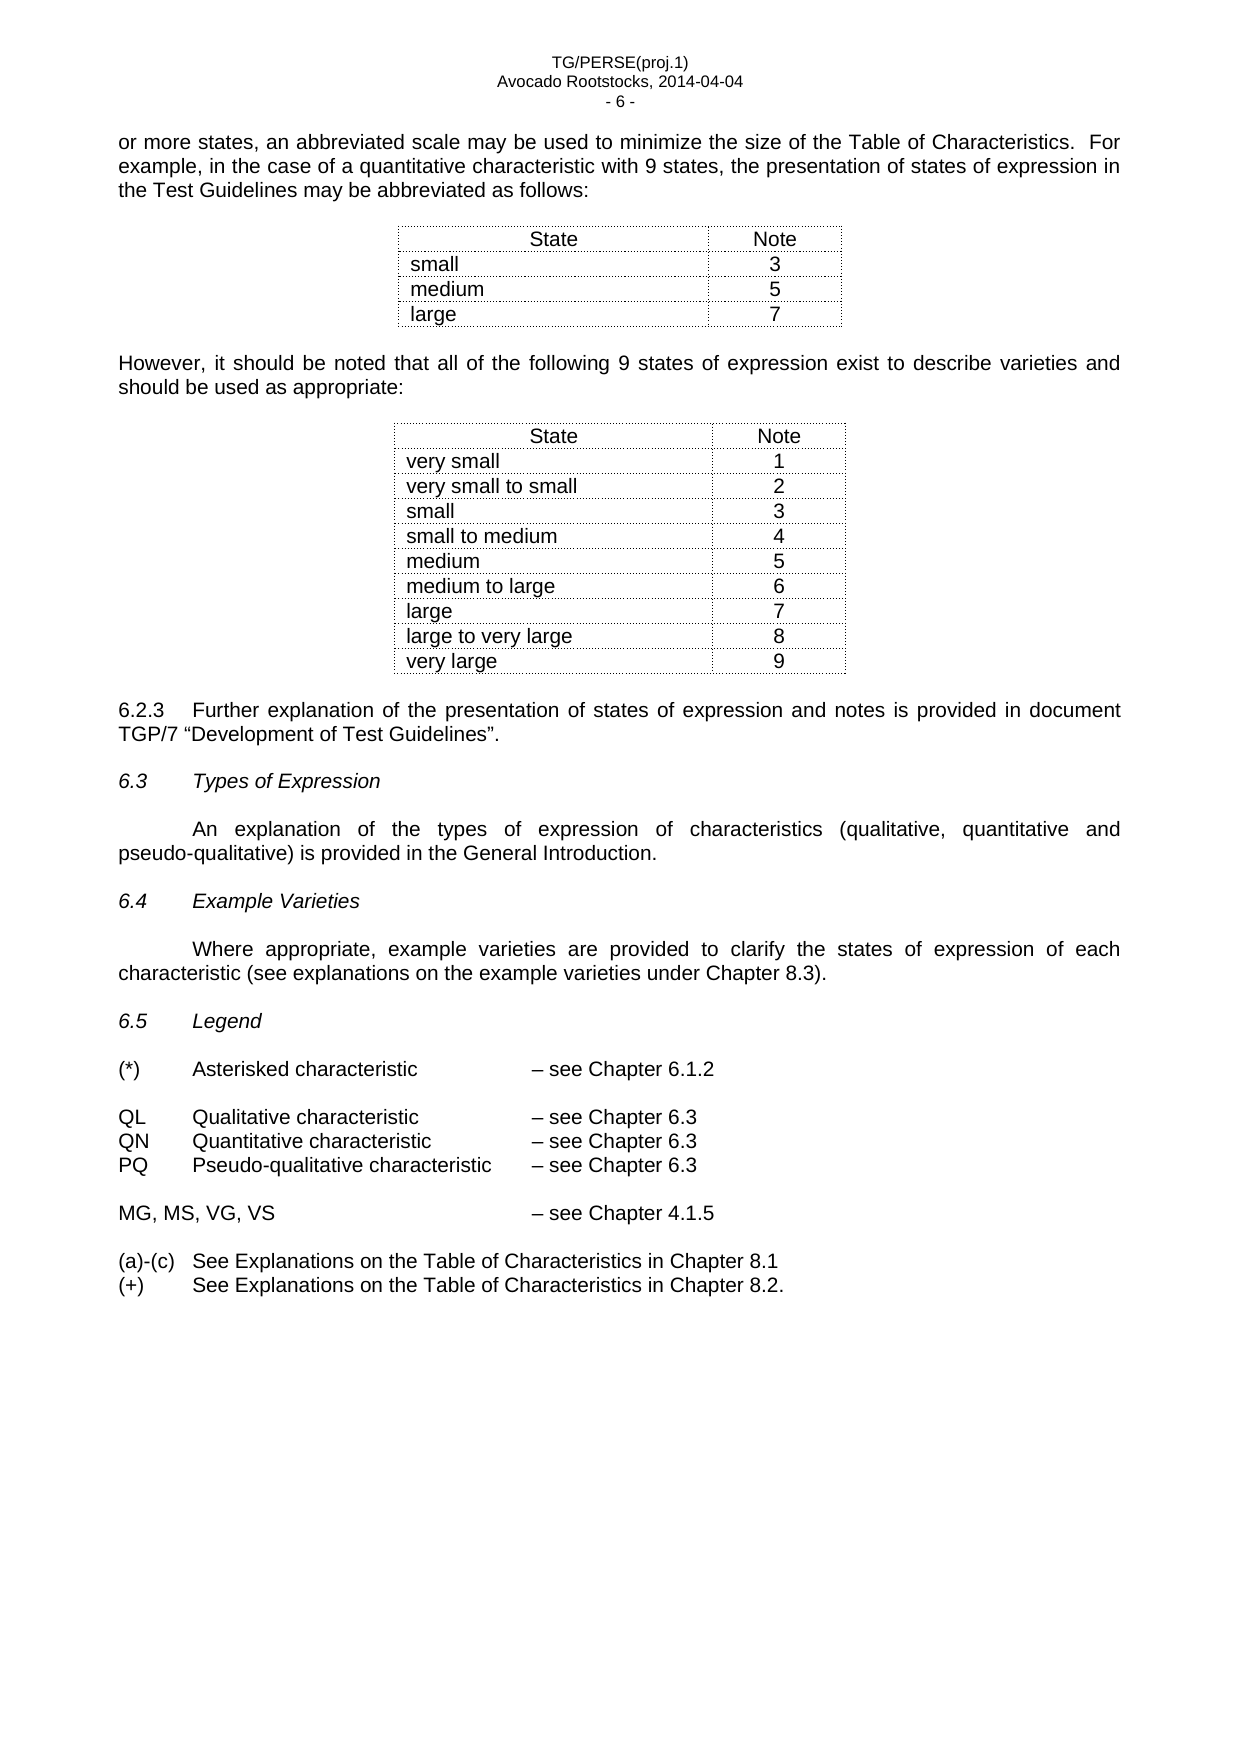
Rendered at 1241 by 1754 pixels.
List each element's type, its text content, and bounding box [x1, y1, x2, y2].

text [118, 130, 1122, 202]
table_cell 9 [713, 648, 845, 672]
table_cell small [399, 251, 708, 276]
text MG, MS, VG, VS – see Chapter 4.1.5 [118, 1201, 1122, 1224]
table_cell very small [395, 448, 712, 472]
text An explanation of the types of expression of characteristics (qualitative, quantitative and pseudo-qualitative) is provided in the General Introduction. [118, 817, 1122, 865]
text 6.2.3 Further explanation of the presentation of states of expression and notes is provided in document TGP/7 “Development of Test Guidelines”. [118, 697, 1122, 745]
table_cell medium to large [395, 573, 712, 597]
table_header Note [708, 226, 841, 251]
text However, it should be noted that all of the following 9 states of expression exist to describe varieties and should be used as appropriate: [118, 351, 1122, 398]
table_cell very large [395, 648, 712, 672]
text PQ Pseudo-qualitative characteristic – see Chapter 6.3 [118, 1153, 1122, 1177]
table_cell 4 [713, 523, 845, 547]
table_cell 2 [713, 473, 845, 497]
table_cell 3 [713, 498, 845, 522]
table_cell 8 [713, 623, 845, 647]
table_cell 7 [708, 301, 841, 326]
table_cell 7 [713, 598, 845, 622]
table_cell small to medium [395, 523, 712, 547]
table_cell large [399, 301, 708, 326]
table_cell very small to small [395, 473, 712, 497]
table_cell 6 [713, 573, 845, 597]
table_cell large to very large [395, 623, 712, 647]
table_header State [395, 423, 712, 447]
table_cell medium [399, 276, 708, 301]
table_cell 5 [708, 276, 841, 301]
table_header State [399, 226, 708, 251]
table_header Note [713, 423, 845, 447]
text QL Qualitative characteristic – see Chapter 6.3 [118, 1105, 1122, 1129]
table_cell 5 [713, 548, 845, 572]
subtitle 6.3 Types of Expression [118, 769, 1122, 793]
table_cell large [395, 598, 712, 622]
text (*) Asterisked characteristic – see Chapter 6.1.2 [118, 1057, 1122, 1081]
text Where appropriate, example varieties are provided to clarify the states of expression of each characteristic (see explanations on the example varieties under Chapter 8.3). [118, 937, 1122, 985]
text (+) See Explanations on the Table of Characteristics in Chapter 8.2. [118, 1272, 1122, 1296]
subtitle 6.5 Legend [118, 1009, 1122, 1033]
subtitle 6.4 Example Varieties [118, 889, 1122, 913]
table_cell medium [395, 548, 712, 572]
table_cell 1 [713, 448, 845, 472]
table_cell small [395, 498, 712, 522]
table_cell 3 [708, 251, 841, 276]
text QN Quantitative characteristic – see Chapter 6.3 [118, 1129, 1122, 1153]
text (a)-(c) See Explanations on the Table of Characteristics in Chapter 8.1 [118, 1248, 1122, 1272]
